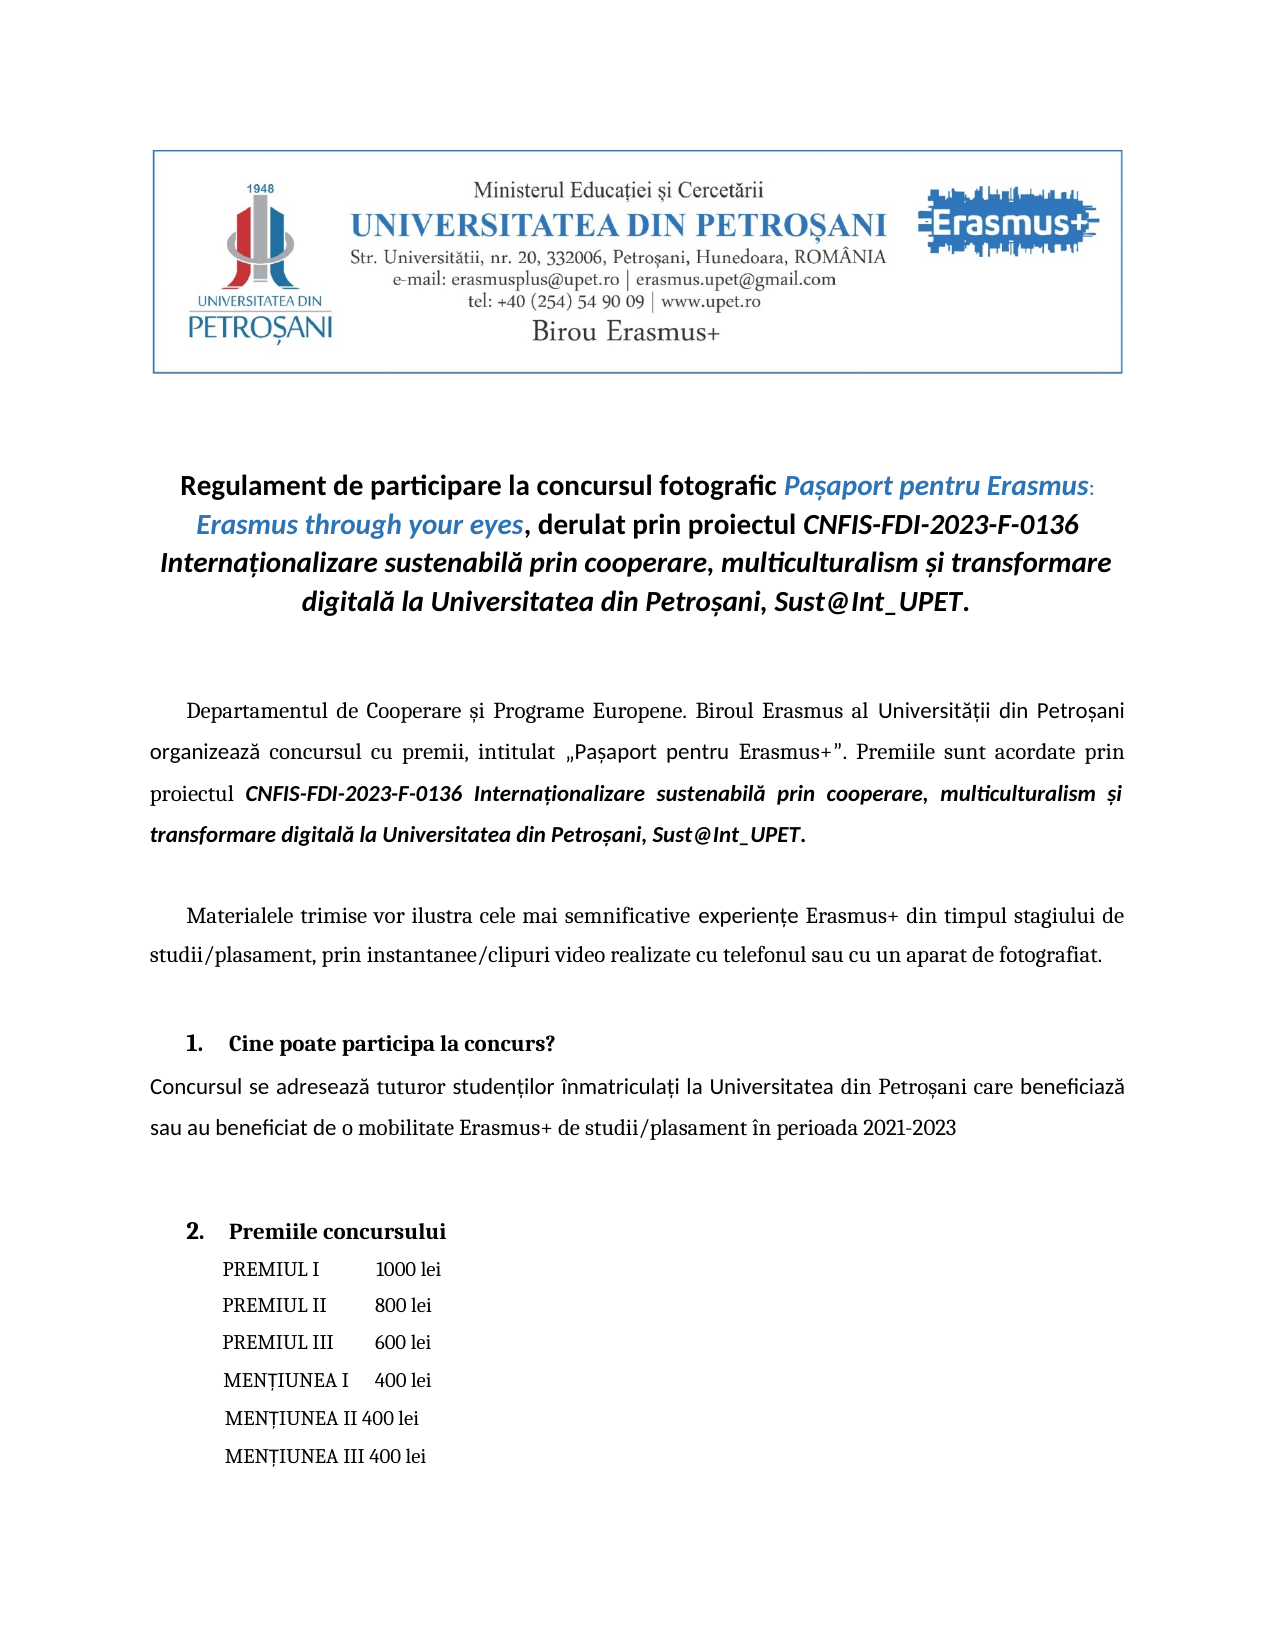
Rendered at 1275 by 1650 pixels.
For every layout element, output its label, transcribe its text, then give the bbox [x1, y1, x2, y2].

text MENȚIUNEA I 400 lei [150, 1367, 1125, 1393]
text MENȚIUNEA II 400 lei [224, 1405, 1125, 1431]
list Premiile concursului [186, 1217, 1125, 1246]
list Cine poate participa la concurs? [186, 1029, 1125, 1057]
text MENȚIUNEA III 400 lei [224, 1443, 1125, 1469]
text Concursul se adresează tuturor studenților înmatriculați la Universitatea din Petroșani care beneficiază sau au beneficiat de o mobilitate Erasmus+ de studii/plasament în perioada 2021-2023 [150, 1072, 1125, 1142]
text PREMIUL II 800 lei [150, 1294, 1125, 1318]
text Materialele trimise vor ilustra cele mai semnificative experiențe Erasmus+ din timpul stagiului de studii/plasament, prin instantanee/clipuri video realizate cu telefonul sau cu un aparat de fotografiat. [149, 901, 1125, 968]
picture [152, 150, 1123, 374]
text Regulament de participare la concursul fotografic Pașaport pentru Erasmus: Erasmus through your eyes, derulat prin proiectul CNFIS-FDI-2023-F-0136 Internaționalizare sustenabilă prin cooperare, multiculturalism și transformare digitală la Universitatea din Petroșani, Sust@Int_UPET. [150, 467, 1125, 618]
text PREMIUL III 600 lei [150, 1331, 1125, 1354]
text Departamentul de Cooperare și Programe Europene. Biroul Erasmus al Universității din Petroșani organizează concursul cu premii, intitulat „Pașaport pentru Erasmus+”. Premiile sunt acordate prin proiectul CNFIS-FDI-2023-F-0136 Internaționalizare sustenabilă prin cooperare, multiculturalism și transformare digitală la Universitatea din Petroșani, Sust@Int_UPET. [149, 696, 1125, 848]
text PREMIUL I 1000 lei [150, 1257, 1125, 1281]
